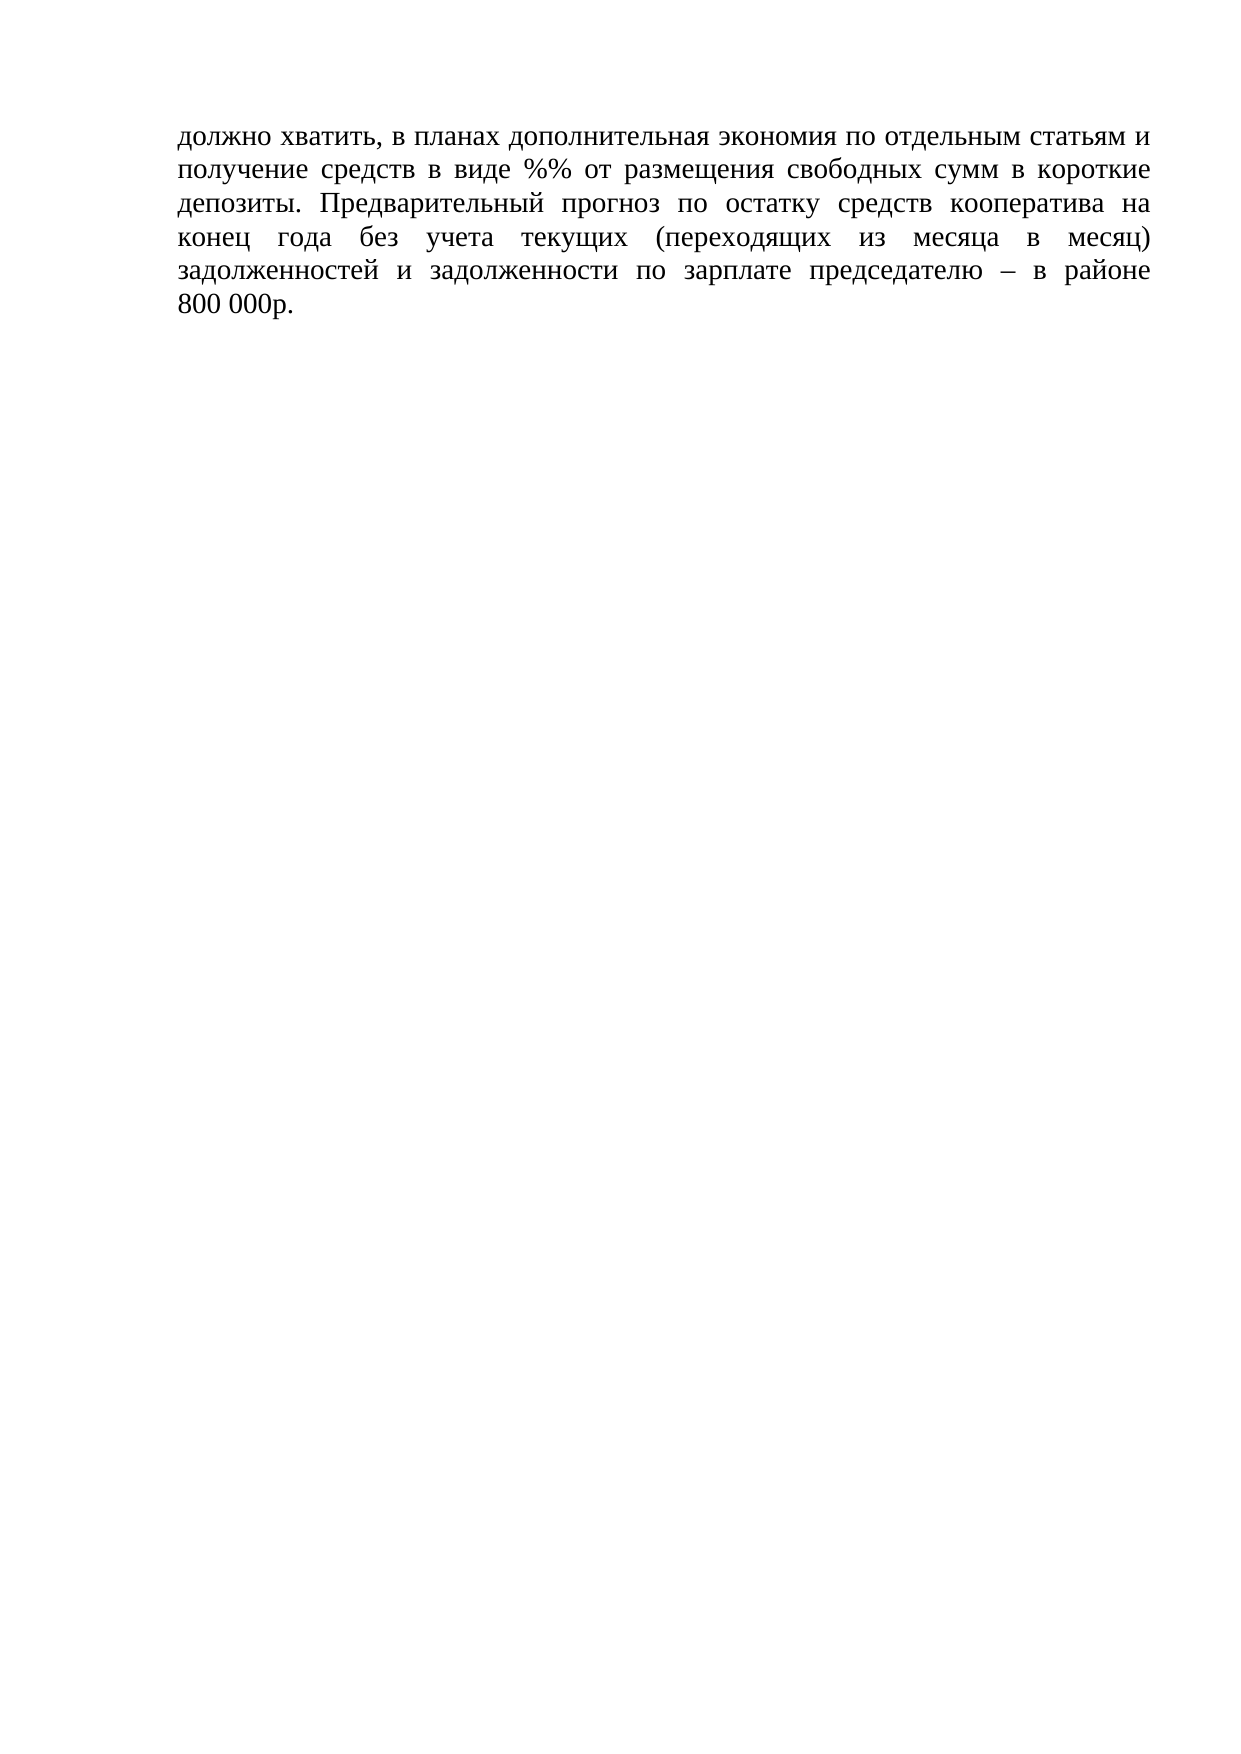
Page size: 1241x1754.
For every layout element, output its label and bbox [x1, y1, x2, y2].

text [177, 118, 1152, 319]
